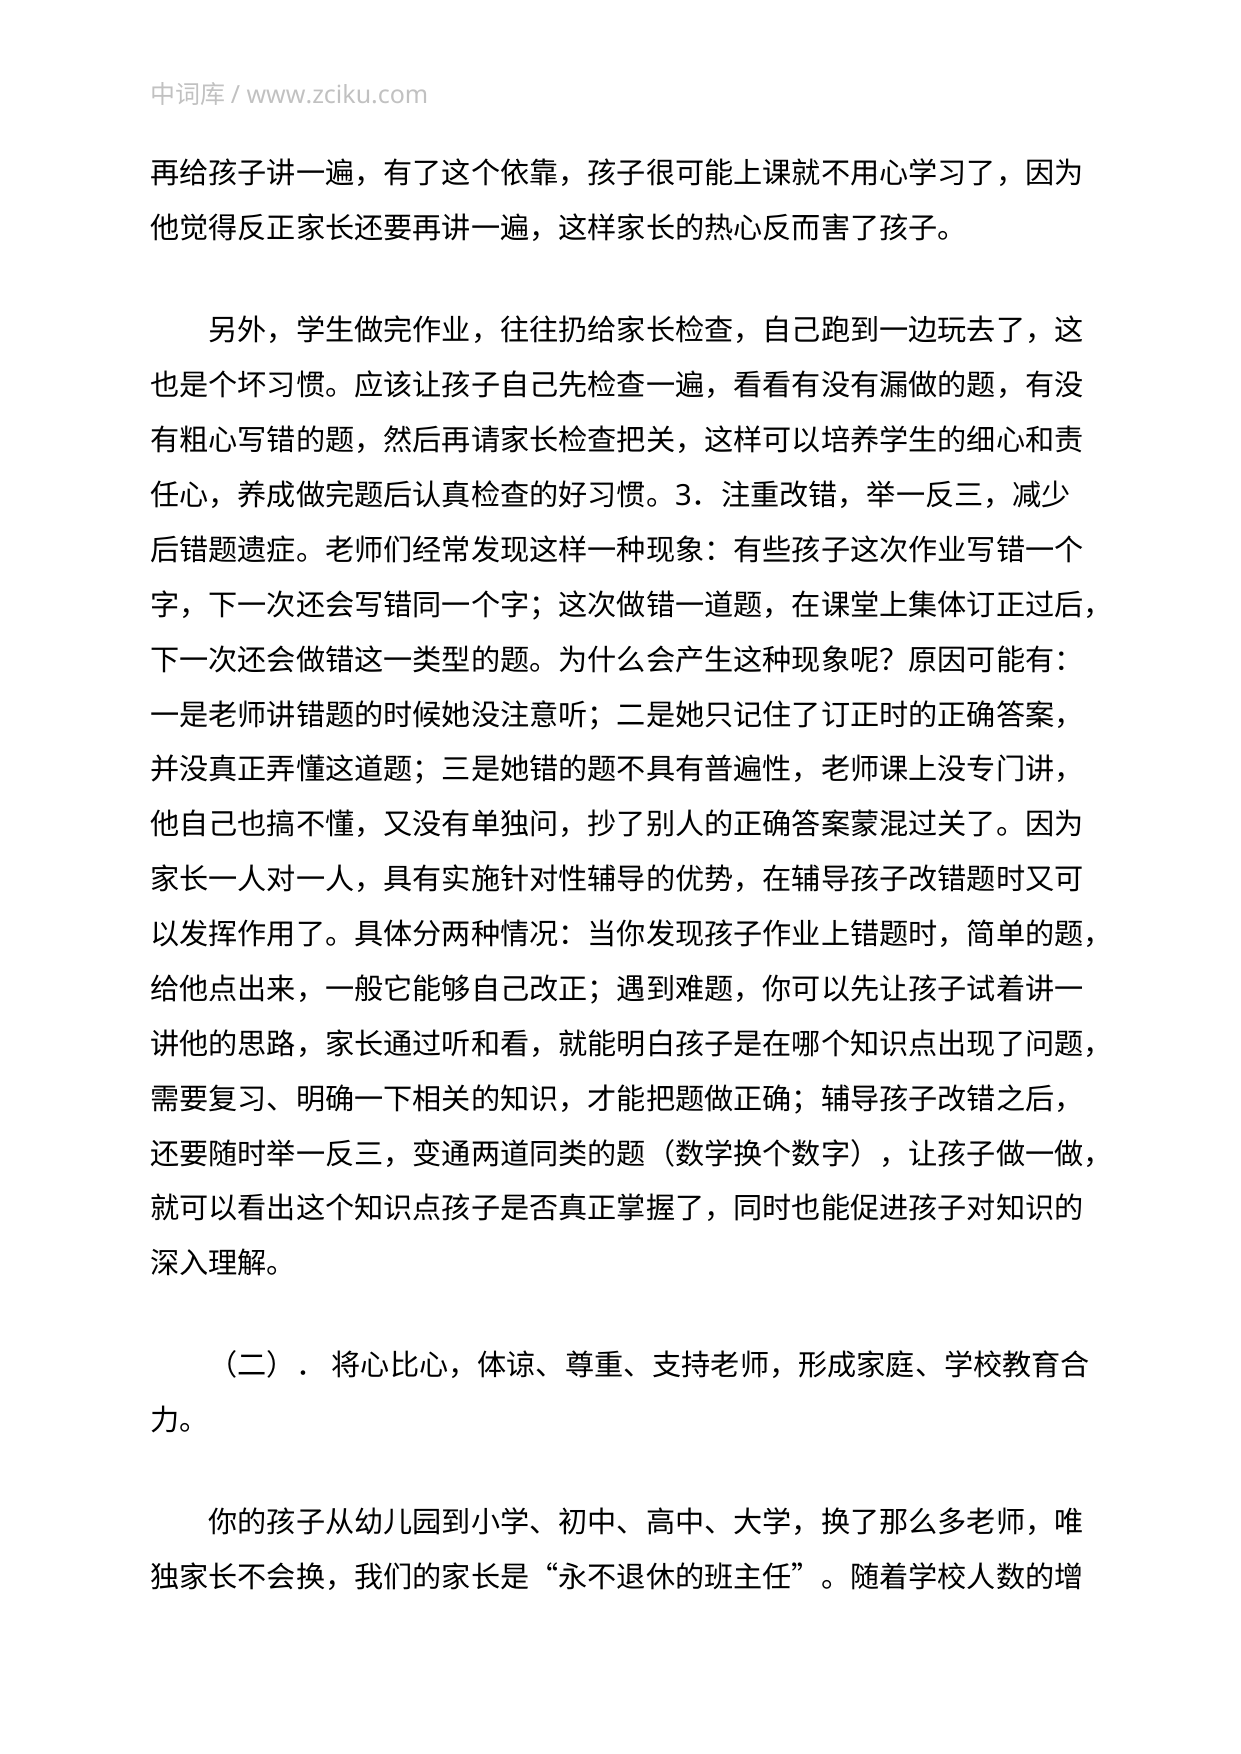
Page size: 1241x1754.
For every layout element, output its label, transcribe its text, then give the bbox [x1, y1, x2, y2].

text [150, 150, 1090, 247]
text （二）． 将心比心，体谅、尊重、支持老师，形成家庭、学校教育合力。 [150, 1342, 1090, 1439]
text 另外，学生做完作业，往往扔给家长检查，自己跑到一边玩去了，这也是个坏习惯。应该让孩子自己先检查一遍，看看有没有漏做的题，有没有粗心写错的题，然后再请家长检查把关，这样可以培养学生的细心和责任心，养成做完题后认真检查的好习惯。3．注重改错，举一反三，减少后错题遗症。老师们经常发现这样一种现象：有些孩子这次作业写错一个字，下一次还会写错同一个字；这次做错一道题，在课堂上集体订正过后，下一次还会做错这一类型的题。为什么会产生这种现象呢？原因可能有：一是老师讲错题的时候她没注意听；二是她只记住了订正时的正确答案，并没真正弄懂这道题；三是她错的题不具有普遍性，老师课上没专门讲，他自己也搞不懂，又没有单独问，抄了别人的正确答案蒙混过关了。因为家长一人对一人，具有实施针对性辅导的优势，在辅导孩子改错题时又可以发挥作用了。具体分两种情况：当你发现孩子作业上错题时，简单的题，给他点出来，一般它能够自己改正；遇到难题，你可以先让孩子试着讲一讲他的思路，家长通过听和看，就能明白孩子是在哪个知识点出现了问题，需要复习、明确一下相关的知识，才能把题做正确；辅导孩子改错之后，还要随时举一反三，变通两道同类的题（数学换个数字），让孩子做一做，就可以看出这个知识点孩子是否真正掌握了，同时也能促进孩子对知识的深入理解。 [150, 307, 1090, 1282]
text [150, 1498, 1090, 1596]
